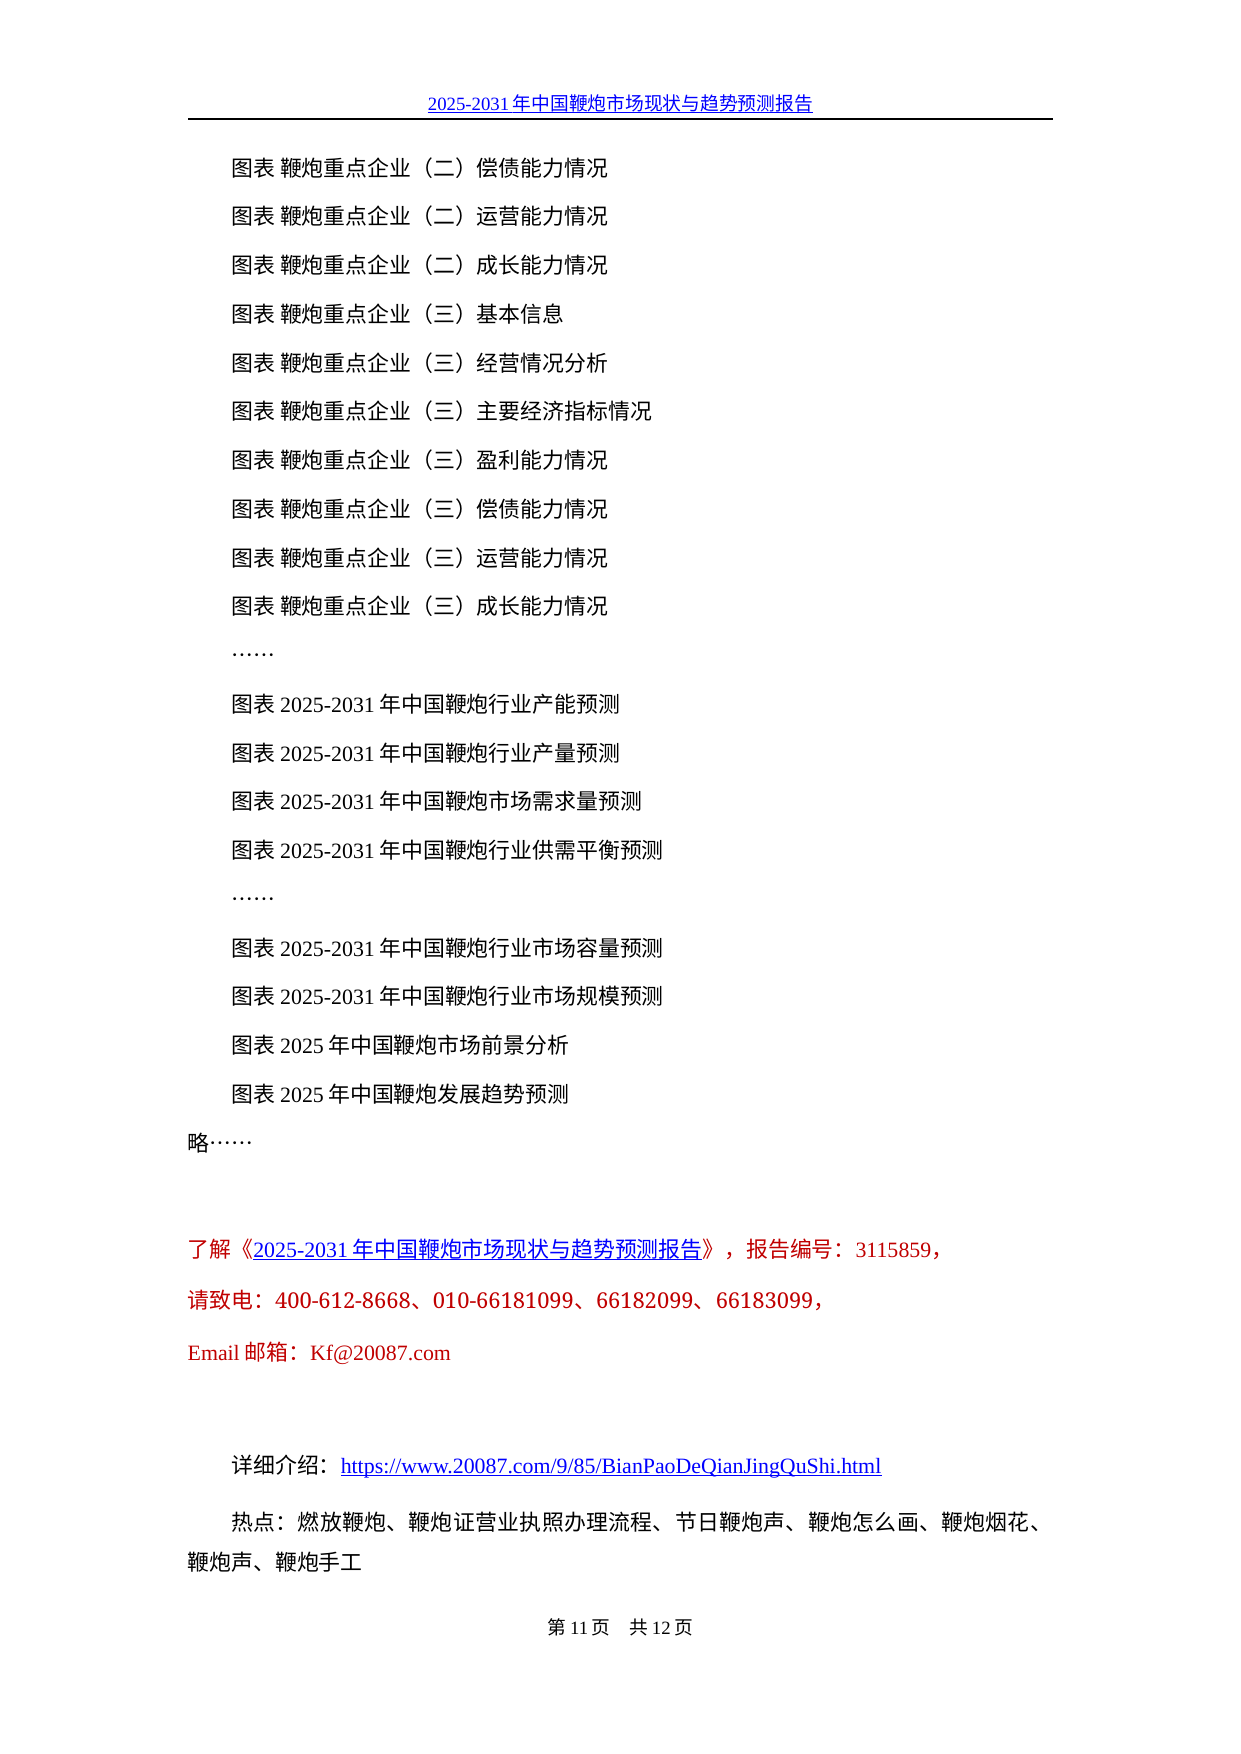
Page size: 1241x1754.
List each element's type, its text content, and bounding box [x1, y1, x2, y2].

text 详细介绍：https://www.20087.com/9/85/BianPaoDeQianJingQuShi.html [187, 1448, 1053, 1480]
text Email邮箱：Kf@20087.com [187, 1335, 1053, 1367]
text 请致电：400-612-8668、010-66181099、66182099、66183099， [187, 1283, 1053, 1316]
text 热点：燃放鞭炮、鞭炮证营业执照办理流程、节日鞭炮声、鞭炮怎么画、鞭炮烟花、鞭炮声、鞭炮手工 [187, 1504, 1053, 1577]
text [187, 150, 1053, 1158]
text 了解《2025-2031年中国鞭炮市场现状与趋势预测报告》，报告编号：3115859， [187, 1232, 1053, 1264]
